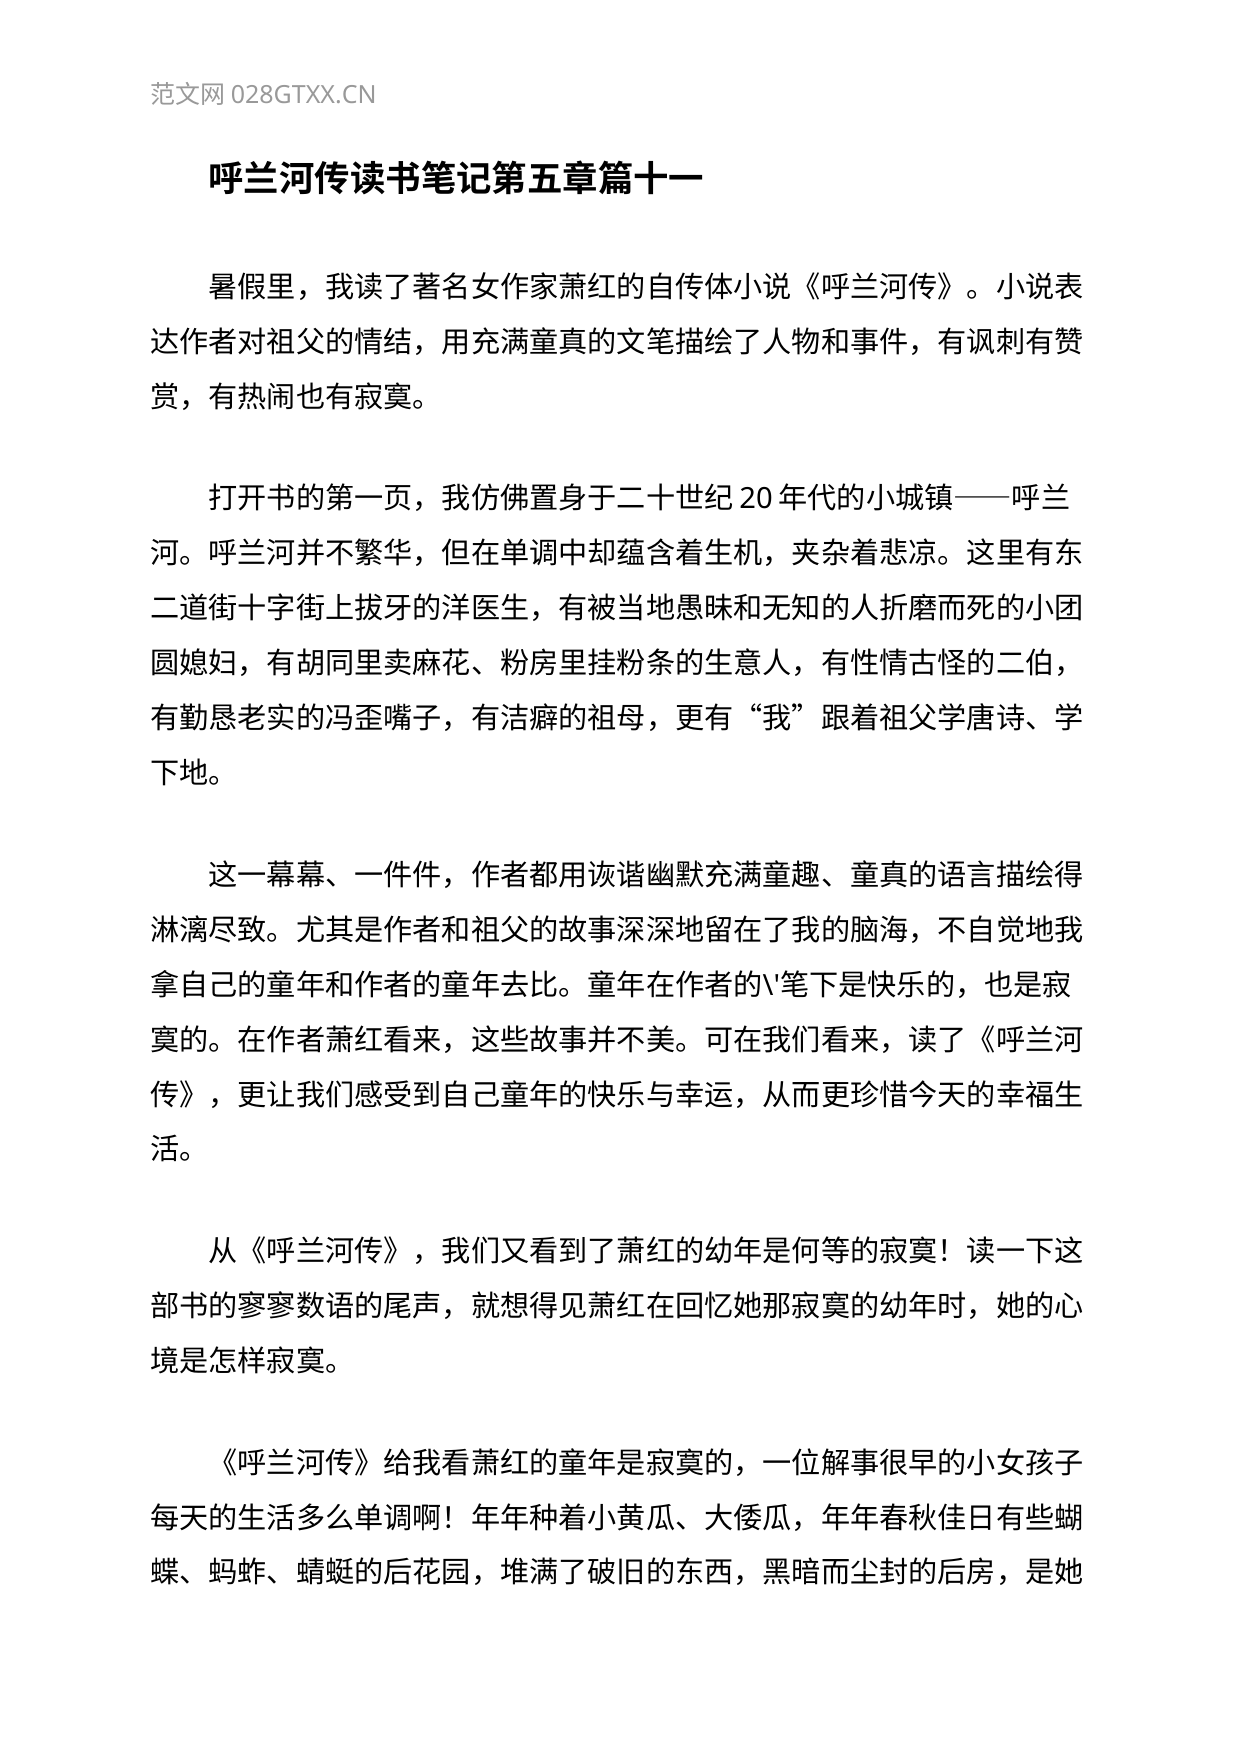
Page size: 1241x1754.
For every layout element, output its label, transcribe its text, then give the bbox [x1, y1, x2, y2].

text 打开书的第一页，我仿佛置身于二十世纪20年代的小城镇——呼兰河。呼兰河并不繁华，但在单调中却蕴含着生机，夹杂着悲凉。这里有东二道街十字街上拔牙的洋医生，有被当地愚昧和无知的人折磨而死的小团圆媳妇，有胡同里卖麻花、粉房里挂粉条的生意人，有性情古怪的二伯，有勤恳老实的冯歪嘴子，有洁癖的祖母，更有“我”跟着祖父学唐诗、学下地。 [150, 475, 1090, 792]
text 从《呼兰河传》，我们又看到了萧红的幼年是何等的寂寞！读一下这部书的寥寥数语的尾声，就想得见萧红在回忆她那寂寞的幼年时，她的心境是怎样寂寞。 [150, 1228, 1090, 1380]
text 这一幕幕、一件件，作者都用诙谐幽默充满童趣、童真的语言描绘得淋漓尽致。尤其是作者和祖父的故事深深地留在了我的脑海，不自觉地我拿自己的童年和作者的童年去比。童年在作者的\'笔下是快乐的，也是寂寞的。在作者萧红看来，这些故事并不美。可在我们看来，读了《呼兰河传》，更让我们感受到自己童年的快乐与幸运，从而更珍惜今天的幸福生活。 [150, 851, 1090, 1168]
text 暑假里，我读了著名女作家萧红的自传体小说《呼兰河传》。小说表达作者对祖父的情结，用充满童真的文笔描绘了人物和事件，有讽刺有赞赏，有热闹也有寂寞。 [150, 263, 1090, 416]
text 呼兰河传读书笔记第五章篇十一 [150, 150, 1090, 201]
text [150, 1439, 1090, 1591]
